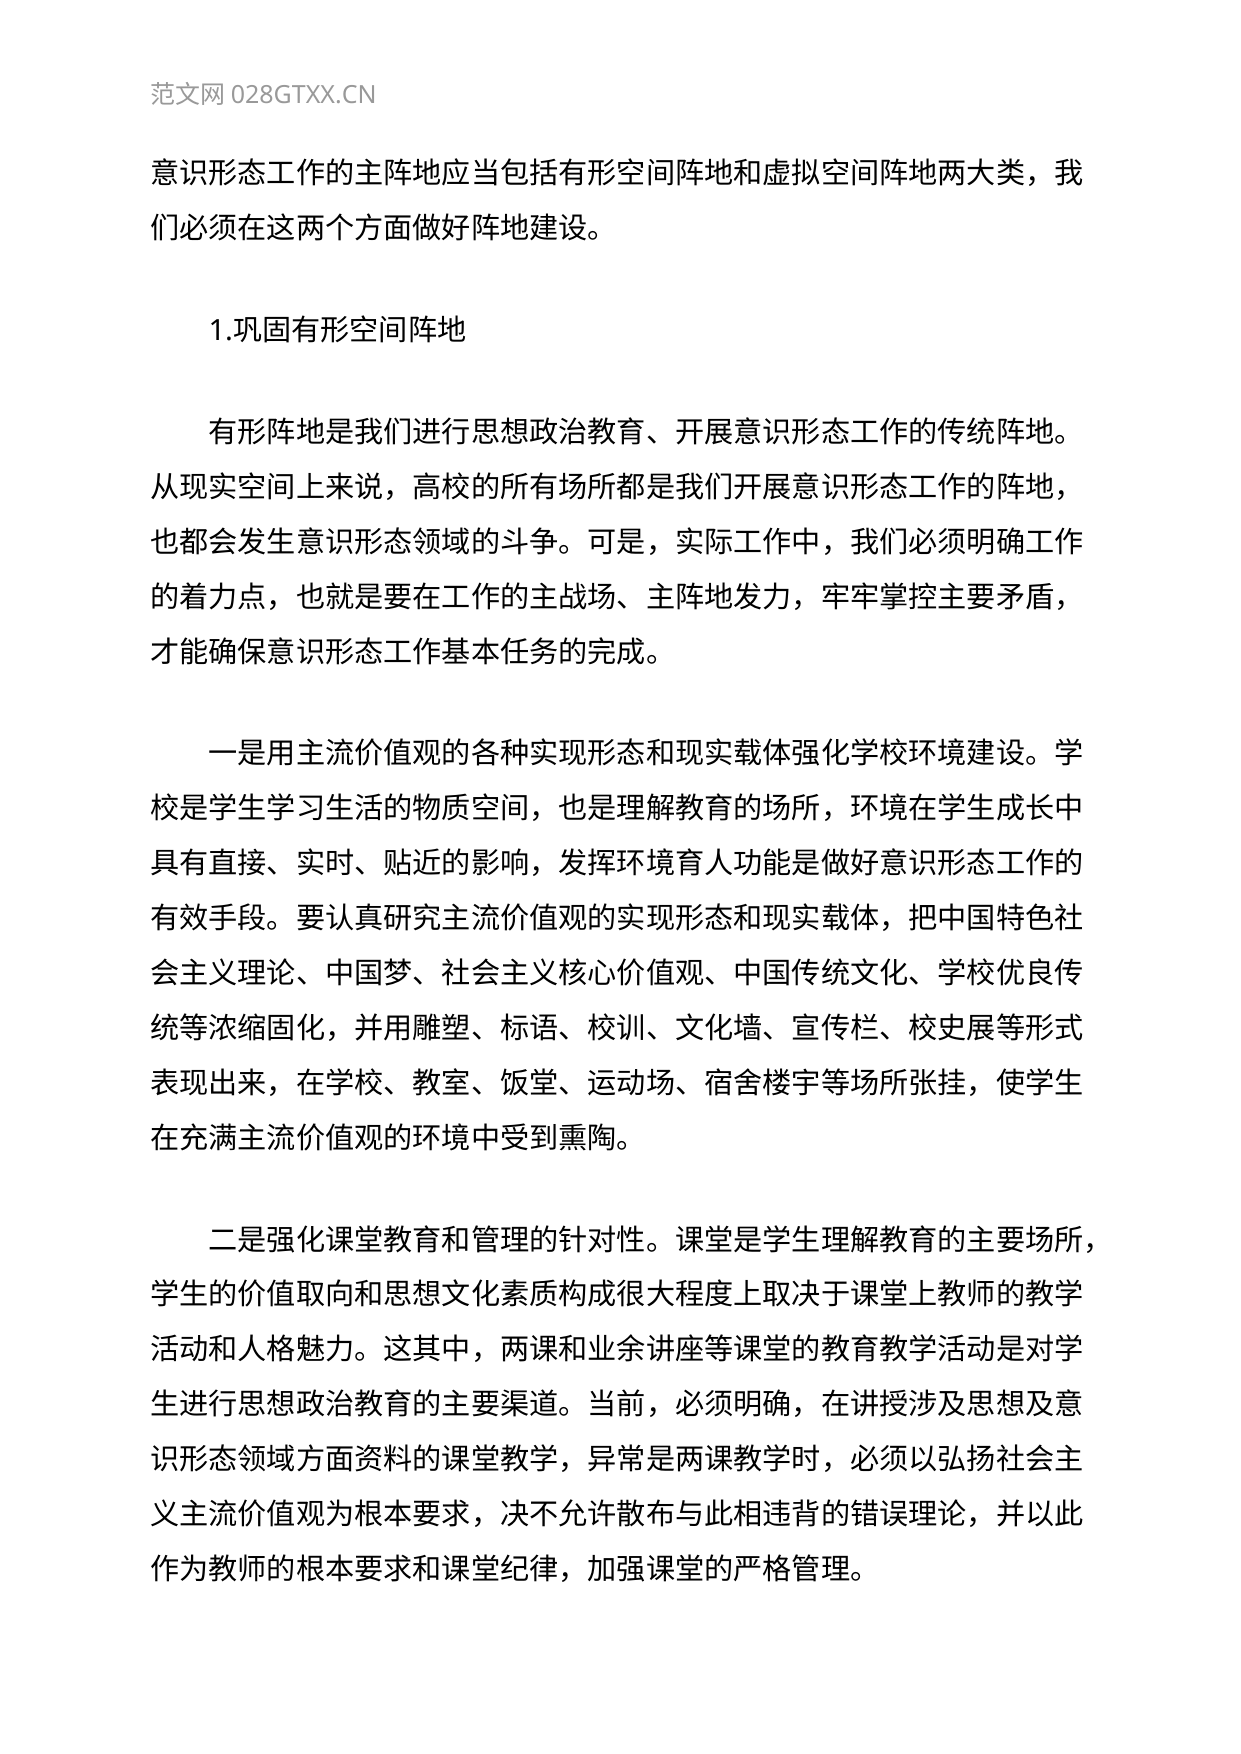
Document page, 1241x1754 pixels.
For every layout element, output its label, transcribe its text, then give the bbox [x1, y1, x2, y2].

text 一是用主流价值观的各种实现形态和现实载体强化学校环境建设。学校是学生学习生活的物质空间，也是理解教育的场所，环境在学生成长中具有直接、实时、贴近的影响，发挥环境育人功能是做好意识形态工作的有效手段。要认真研究主流价值观的实现形态和现实载体，把中国特色社会主义理论、中国梦、社会主义核心价值观、中国传统文化、学校优良传统等浓缩固化，并用雕塑、标语、校训、文化墙、宣传栏、校史展等形式表现出来，在学校、教室、饭堂、运动场、宿舍楼宇等场所张挂，使学生在充满主流价值观的环境中受到熏陶。 [150, 730, 1090, 1157]
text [150, 150, 1090, 247]
text 有形阵地是我们进行思想政治教育、开展意识形态工作的传统阵地。从现实空间上来说，高校的所有场所都是我们开展意识形态工作的阵地，也都会发生意识形态领域的斗争。可是，实际工作中，我们必须明确工作的着力点，也就是要在工作的主战场、主阵地发力，牢牢掌控主要矛盾，才能确保意识形态工作基本任务的完成。 [150, 409, 1090, 671]
text 二是强化课堂教育和管理的针对性。课堂是学生理解教育的主要场所，学生的价值取向和思想文化素质构成很大程度上取决于课堂上教师的教学活动和人格魅力。这其中，两课和业余讲座等课堂的教育教学活动是对学生进行思想政治教育的主要渠道。当前，必须明确，在讲授涉及思想及意识形态领域方面资料的课堂教学，异常是两课教学时，必须以弘扬社会主义主流价值观为根本要求，决不允许散布与此相违背的错误理论，并以此作为教师的根本要求和课堂纪律，加强课堂的严格管理。 [150, 1216, 1090, 1588]
text 1.巩固有形空间阵地 [150, 307, 1090, 349]
